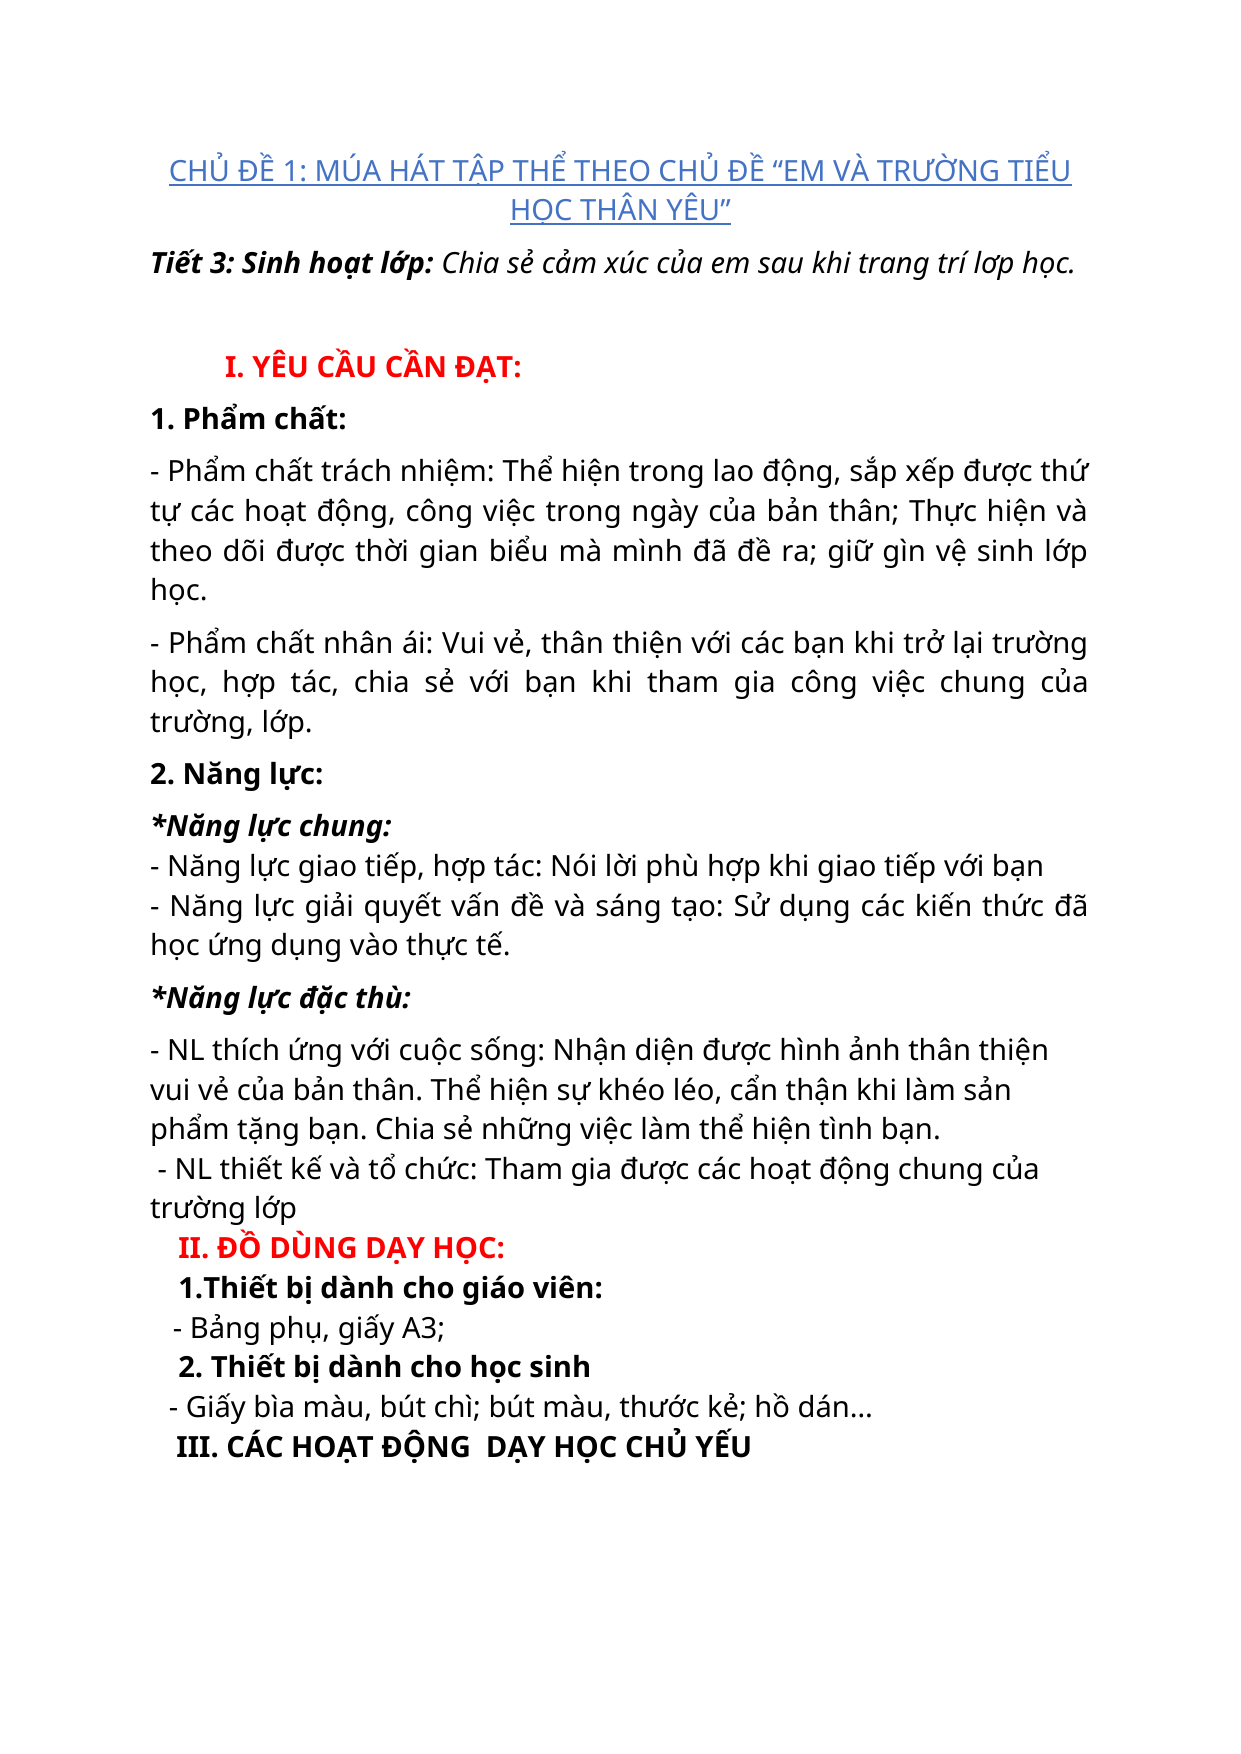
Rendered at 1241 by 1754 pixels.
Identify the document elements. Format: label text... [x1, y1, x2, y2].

text - Năng lực giải quyết vấn đề và sáng tạo: Sử dụng các kiến thức đã học ứng dụng vào thực tế. [150, 885, 1090, 964]
text - Năng lực giao tiếp, hợp tác: Nói lời phù hợp khi giao tiếp với bạn [150, 845, 1090, 885]
text *Năng lực chung: [150, 806, 1090, 845]
text 2. Thiết bị dành cho học sinh [150, 1347, 1090, 1386]
text III. CÁC HOẠT ĐỘNG DẠY HỌC CHỦ YẾU [169, 1426, 1090, 1466]
text - Giấy bìa màu, bút chì; bút màu, thước kẻ; hồ dán… [169, 1386, 1090, 1426]
text - Phẩm chất nhân ái: Vui vẻ, thân thiện với các bạn khi trở lại trường học, hợp tác, chia sẻ với bạn khi tham gia công việc chung của trường, lớp. [150, 622, 1090, 741]
text - Bảng phụ, giấy A3; [150, 1307, 1090, 1347]
text 1. Phẩm chất: [150, 398, 1090, 438]
text 2. Năng lực: [150, 753, 1090, 793]
text II. ĐỒ DÙNG DẠY HỌC: [150, 1227, 1090, 1267]
text *Năng lực đặc thù: [150, 977, 1090, 1017]
text I. YÊU CẦU CẦN ĐẠT: [150, 346, 1090, 386]
text - Phẩm chất trách nhiệm: Thể hiện trong lao động, sắp xếp được thứ tự các hoạt động, công việc trong ngày của bản thân; Thực hiện và theo dõi được thời gian biểu mà mình đã đề ra; giữ gìn vệ sinh lớp học. [150, 451, 1090, 609]
text 1.Thiết bị dành cho giáo viên: [150, 1267, 1090, 1307]
text Tiết 3: Sinh hoạt lớp: Chia sẻ cảm xúc của em sau khi trang trí lơp học. [150, 242, 1090, 282]
subtitle CHỦ ĐỀ 1: MÚA HÁT TẬP THỂ THEO CHỦ ĐỀ “EM VÀ TRƯỜNG TIỂU HỌC THÂN YÊU” [150, 150, 1090, 229]
text - NL thiết kế và tổ chức: Tham gia được các hoạt động chung của trường lớp [150, 1148, 1090, 1227]
text - NL thích ứng với cuộc sống: Nhận diện được hình ảnh thân thiện vui vẻ của bản thân. Thể hiện sự khéo léo, cẩn thận khi làm sản phẩm tặng bạn. Chia sẻ những việc làm thể hiện tình bạn. [150, 1029, 1090, 1148]
